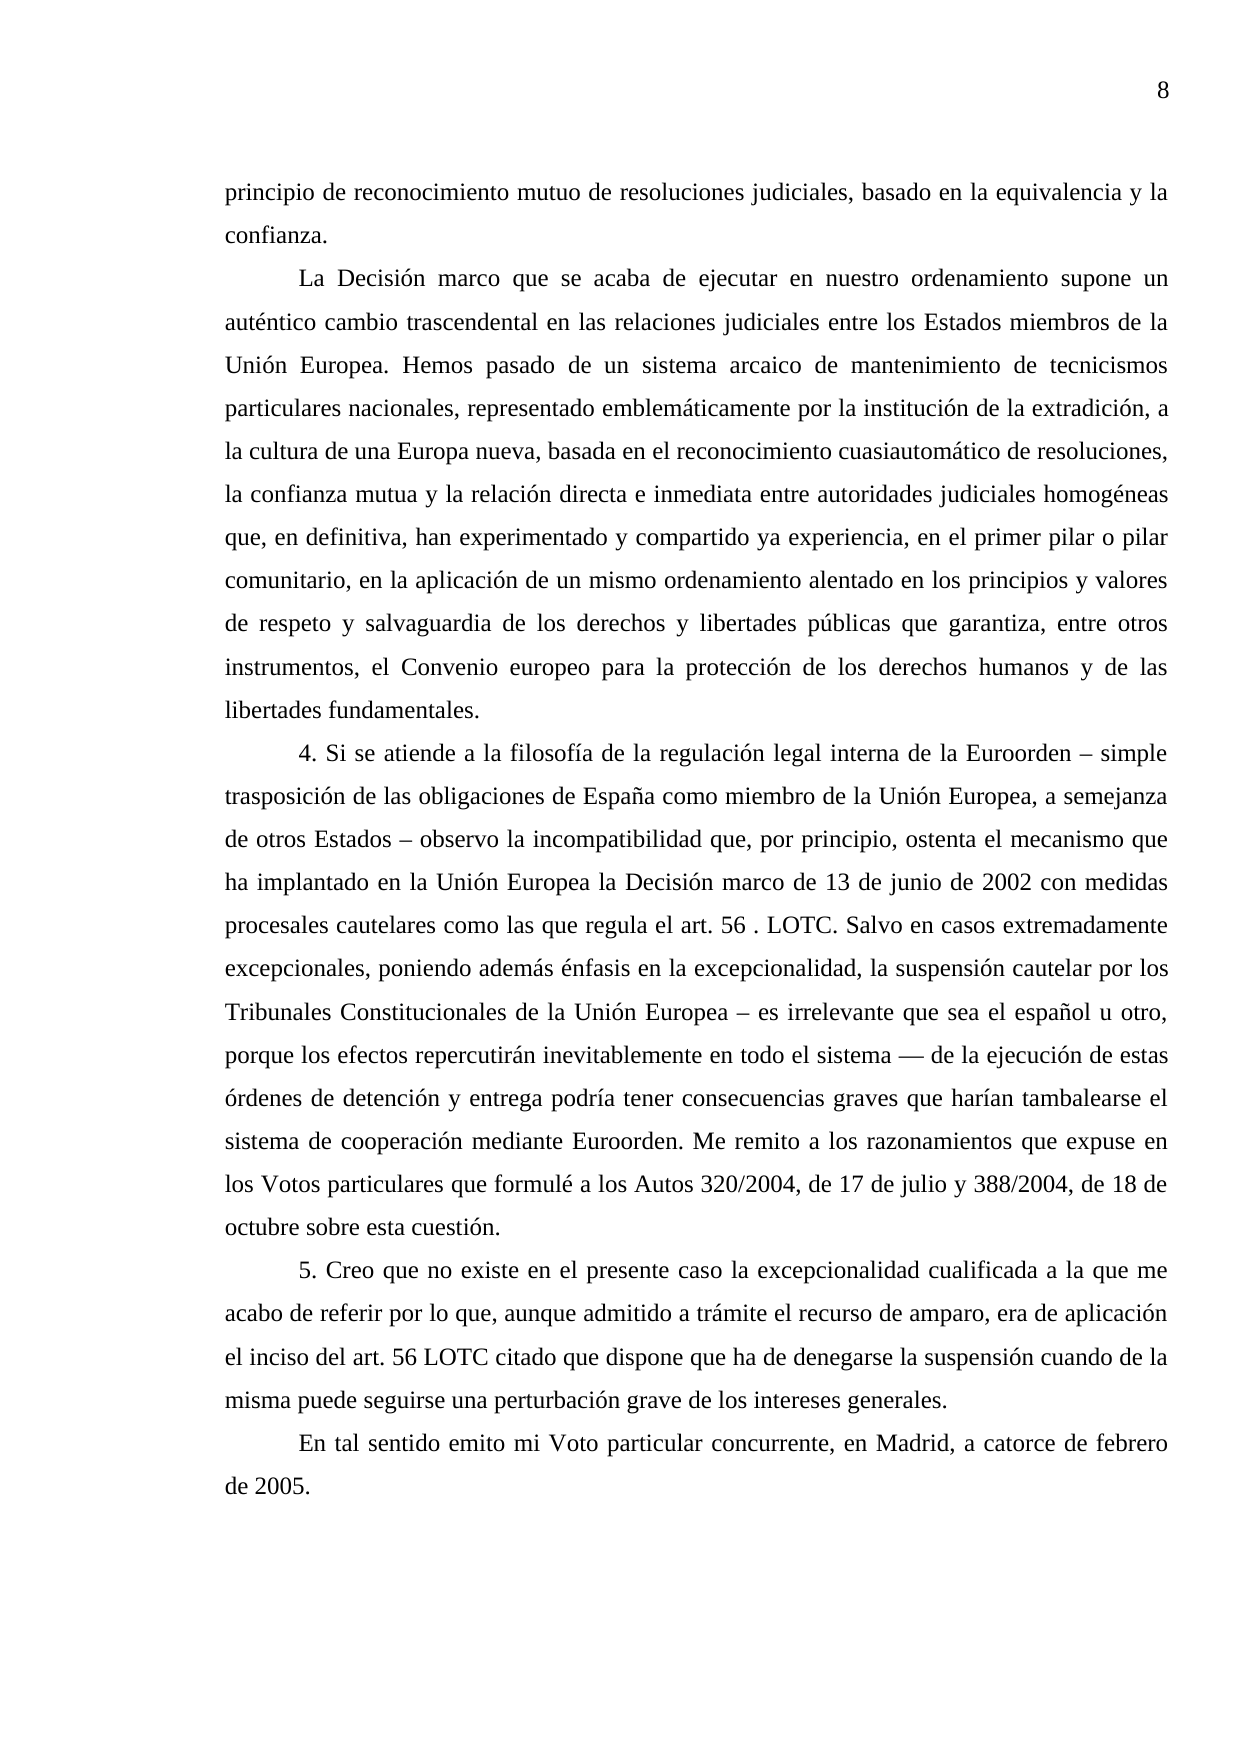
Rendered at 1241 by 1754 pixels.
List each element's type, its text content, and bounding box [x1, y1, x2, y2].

text En tal sentido emito mi Voto particular concurrente, en Madrid, a catorce de febrero de 2005. [224, 1428, 1169, 1500]
text 4. Si se atiende a la filosofía de la regulación legal interna de la Euroorden – simple trasposición de las obligaciones de España como miembro de la Unión Europea, a semejanza de otros Estados – observo la incompatibilidad que, por principio, ostenta el mecanismo que ha implantado en la Unión Europea la Decisión marco de 13 de junio de 2002 con medidas procesales cautelares como las que regula el art. 56 . LOTC. Salvo en casos extremadamente excepcionales, poniendo además énfasis en la excepcionalidad, la suspensión cautelar por los Tribunales Constitucionales de la Unión Europea – es irrelevante que sea el español u otro, porque los efectos repercutirán inevitablemente en todo el sistema — de la ejecución de estas órdenes de detención y entrega podría tener consecuencias graves que harían tambalearse el sistema de cooperación mediante Euroorden. Me remito a los razonamientos que expuse en los Votos particulares que formulé a los Autos 320/2004, de 17 de julio y 388/2004, de 18 de octubre sobre esta cuestión. [224, 738, 1169, 1241]
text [224, 177, 1169, 249]
text La Decisión marco que se acaba de ejecutar en nuestro ordenamiento supone un auténtico cambio trascendental en las relaciones judiciales entre los Estados miembros de la Unión Europea. Hemos pasado de un sistema arcaico de mantenimiento de tecnicismos particulares nacionales, representado emblemáticamente por la institución de la extradición, a la cultura de una Europa nueva, basada en el reconocimiento cuasiautomático de resoluciones, la confianza mutua y la relación directa e inmediata entre autoridades judiciales homogéneas que, en definitiva, han experimentado y compartido ya experiencia, en el primer pilar o pilar comunitario, en la aplicación de un mismo ordenamiento alentado en los principios y valores de respeto y salvaguardia de los derechos y libertades públicas que garantiza, entre otros instrumentos, el Convenio europeo para la protección de los derechos humanos y de las libertades fundamentales. [224, 263, 1169, 723]
text 5. Creo que no existe en el presente caso la excepcionalidad cualificada a la que me acabo de referir por lo que, aunque admitido a trámite el recurso de amparo, era de aplicación el inciso del art. 56 LOTC citado que dispone que ha de denegarse la suspensión cuando de la misma puede seguirse una perturbación grave de los intereses generales. [224, 1255, 1169, 1413]
